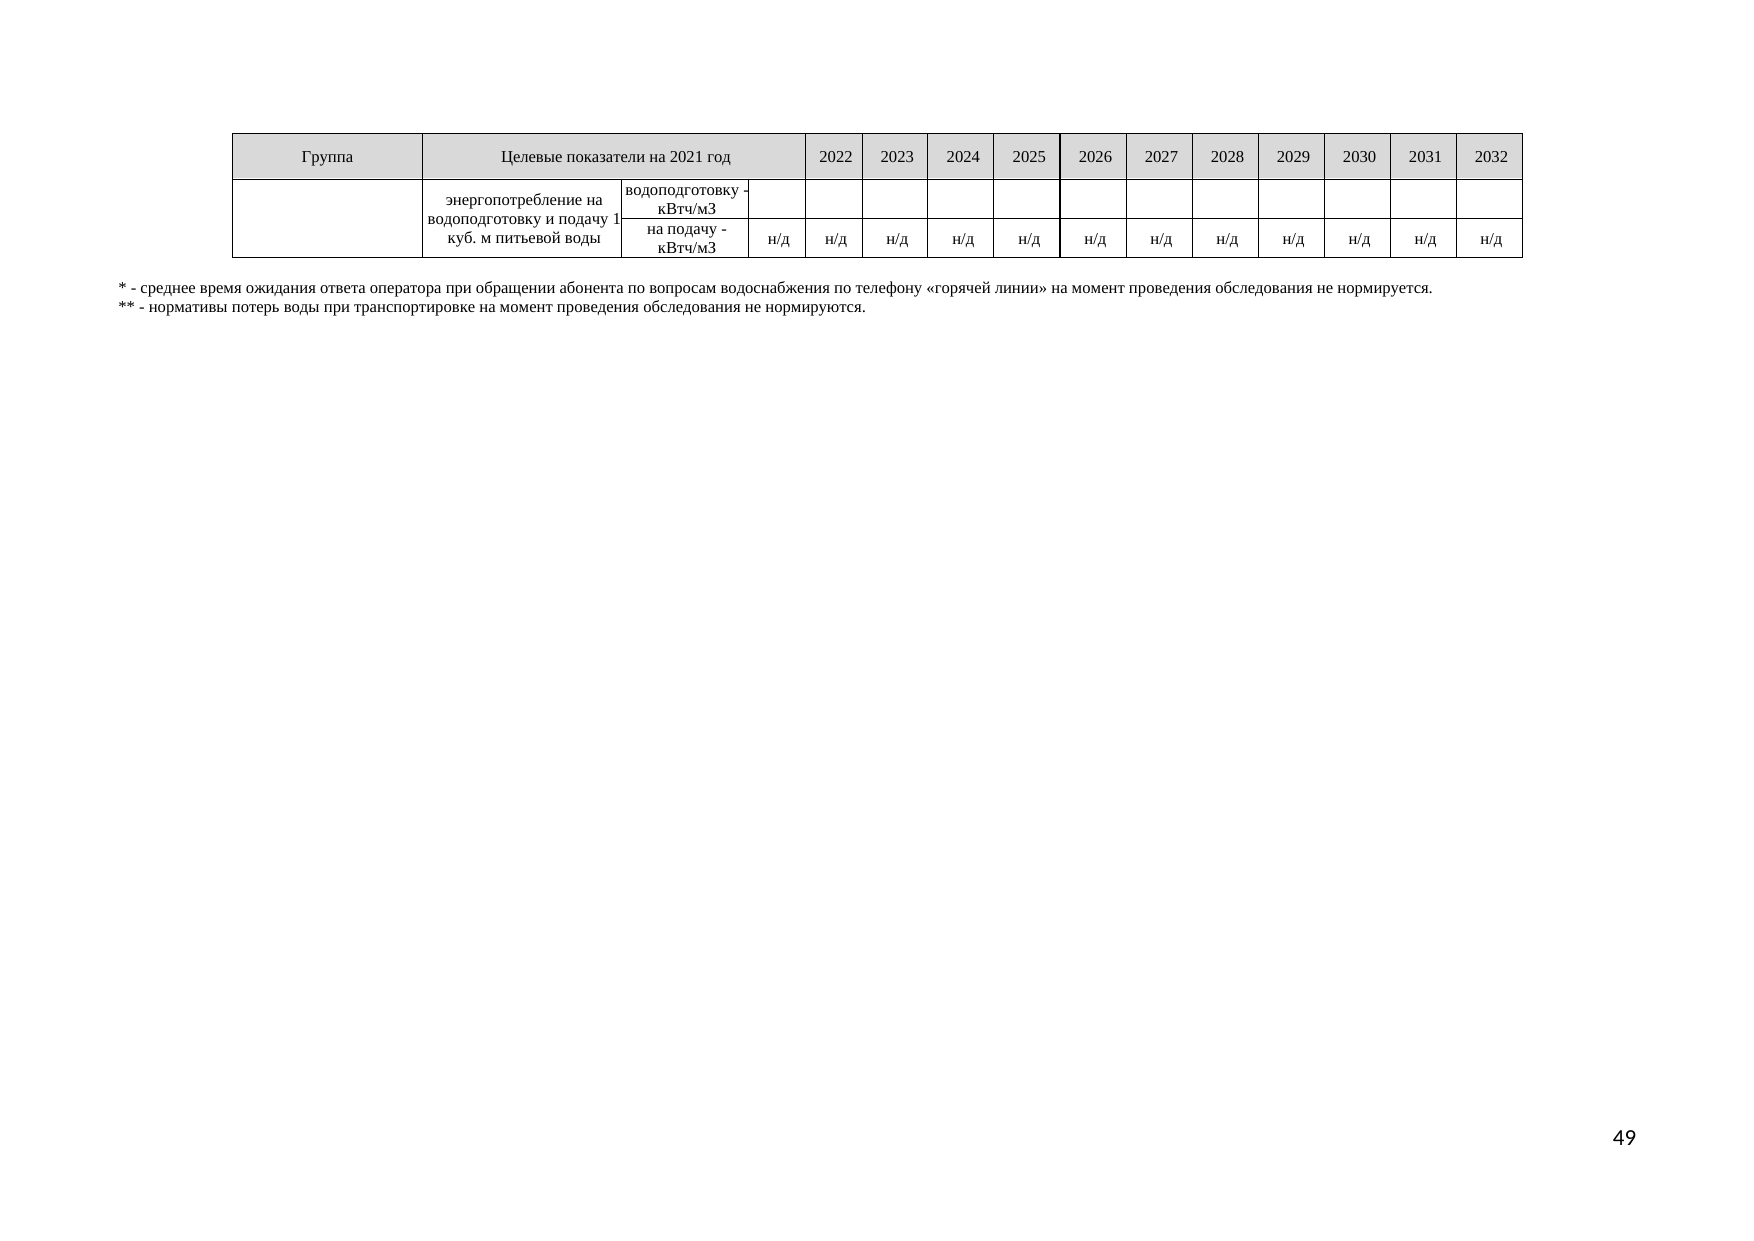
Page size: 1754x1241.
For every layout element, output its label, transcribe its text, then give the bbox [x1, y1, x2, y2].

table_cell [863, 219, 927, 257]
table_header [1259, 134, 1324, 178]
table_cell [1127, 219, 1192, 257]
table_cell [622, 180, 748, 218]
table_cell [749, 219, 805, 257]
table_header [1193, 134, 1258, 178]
text * - среднее время ожидания ответа оператора при обращении абонента по вопросам водоснабжения по телефону «горячей линии» на момент проведения обследования не нормируется. [118, 277, 1636, 297]
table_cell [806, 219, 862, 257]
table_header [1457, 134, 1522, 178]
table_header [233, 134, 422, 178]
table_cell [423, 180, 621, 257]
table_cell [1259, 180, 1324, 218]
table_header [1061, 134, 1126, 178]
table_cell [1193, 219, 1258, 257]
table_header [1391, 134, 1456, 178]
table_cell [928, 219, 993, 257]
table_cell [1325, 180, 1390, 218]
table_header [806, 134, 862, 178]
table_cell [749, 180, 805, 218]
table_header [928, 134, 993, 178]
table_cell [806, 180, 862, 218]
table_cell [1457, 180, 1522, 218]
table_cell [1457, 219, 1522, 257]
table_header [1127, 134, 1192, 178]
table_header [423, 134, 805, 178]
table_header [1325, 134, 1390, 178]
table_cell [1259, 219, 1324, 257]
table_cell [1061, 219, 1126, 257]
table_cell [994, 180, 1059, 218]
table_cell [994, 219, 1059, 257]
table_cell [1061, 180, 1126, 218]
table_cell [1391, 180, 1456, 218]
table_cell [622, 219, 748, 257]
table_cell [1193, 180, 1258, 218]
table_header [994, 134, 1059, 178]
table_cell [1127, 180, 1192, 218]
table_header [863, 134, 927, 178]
text ** - нормативы потерь воды при транспортировке на момент проведения обследования не нормируются. [118, 297, 1636, 316]
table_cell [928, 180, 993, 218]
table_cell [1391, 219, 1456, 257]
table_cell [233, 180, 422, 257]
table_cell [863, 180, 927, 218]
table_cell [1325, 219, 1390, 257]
